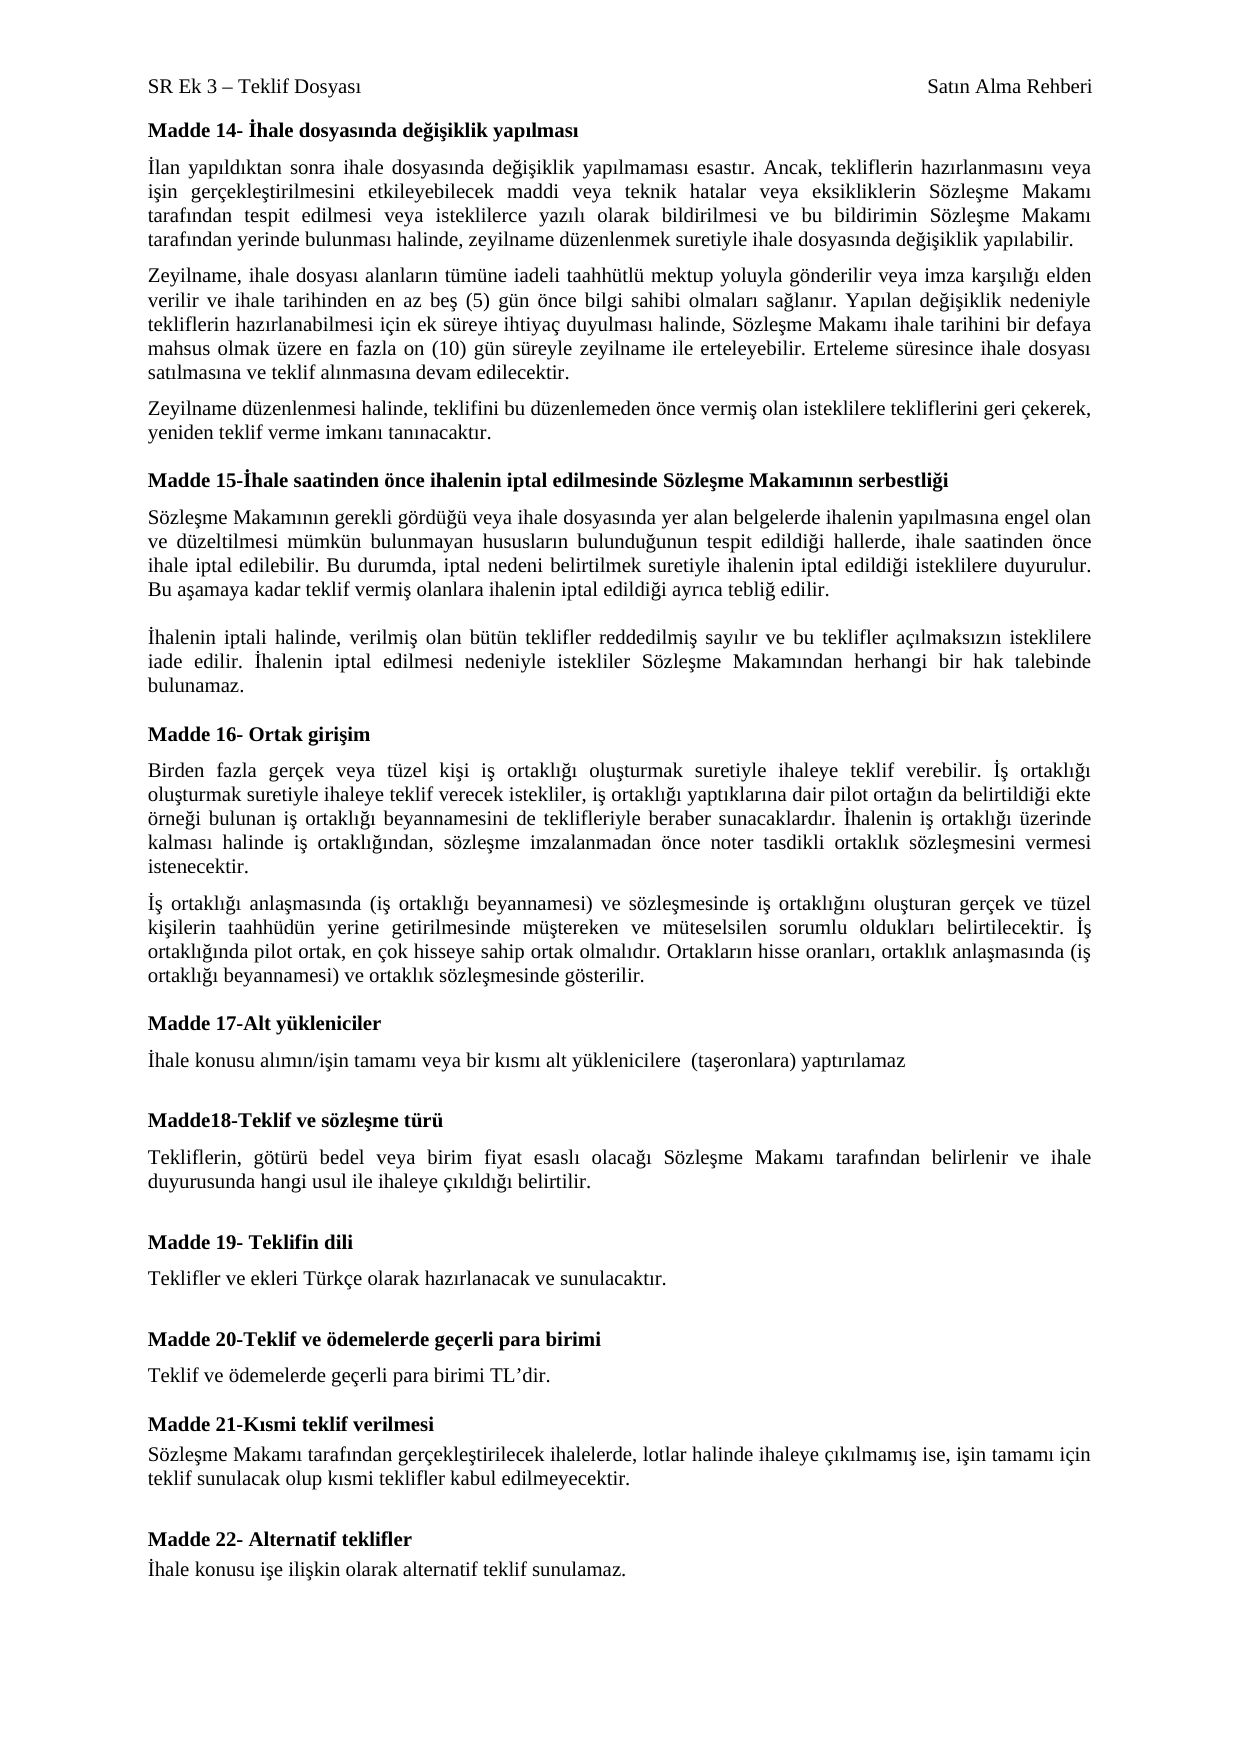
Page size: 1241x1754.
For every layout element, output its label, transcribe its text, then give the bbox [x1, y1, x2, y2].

text İhale konusu işe ilişkin olarak alternatif teklif sunulamaz. [148, 1557, 1093, 1581]
text Teklif ve ödemelerde geçerli para birimi TL’dir. [148, 1363, 1093, 1387]
text İş ortaklığı anlaşmasında (iş ortaklığı beyannamesi) ve sözleşmesinde iş ortaklığını oluşturan gerçek ve tüzel kişilerin taahhüdün yerine getirilmesinde müştereken ve müteselsilen sorumlu oldukları belirtilecektir. İş ortaklığında pilot ortak, en çok hisseye sahip ortak olmalıdır. Ortakların hisse oranları, ortaklık anlaşmasında (iş ortaklığı beyannamesi) ve ortaklık sözleşmesinde gösterilir. [148, 891, 1093, 987]
text Madde18-Teklif ve sözleşme türü [148, 1108, 1093, 1132]
text İlan yapıldıktan sonra ihale dosyasında değişiklik yapılmaması esastır. Ancak, tekliflerin hazırlanmasını veya işin gerçekleştirilmesini etkileyebilecek maddi veya teknik hatalar veya eksikliklerin Sözleşme Makamı tarafından tespit edilmesi veya isteklilerce yazılı olarak bildirilmesi ve bu bildirimin Sözleşme Makamı tarafından yerinde bulunması halinde, zeyilname düzenlenmek suretiyle ihale dosyasında değişiklik yapılabilir. [148, 155, 1093, 251]
text Madde 15-İhale saatinden önce ihalenin iptal edilmesinde Sözleşme Makamının serbestliği [148, 468, 1093, 492]
text Sözleşme Makamı tarafından gerçekleştirilecek ihalelerde, lotlar halinde ihaleye çıkılmamış ise, işin tamamı için teklif sunulacak olup kısmi teklifler kabul edilmeyecektir. [148, 1442, 1093, 1490]
text Madde 14- İhale dosyasında değişiklik yapılması [148, 118, 1093, 142]
text Zeyilname, ihale dosyası alanların tümüne iadeli taahhütlü mektup yoluyla gönderilir veya imza karşılığı elden verilir ve ihale tarihinden en az beş (5) gün önce bilgi sahibi olmaları sağlanır. Yapılan değişiklik nedeniyle tekliflerin hazırlanabilmesi için ek süreye ihtiyaç duyulması halinde, Sözleşme Makamı ihale tarihini bir defaya mahsus olmak üzere en fazla on (10) gün süreyle zeyilname ile erteleyebilir. Erteleme süresince ihale dosyası satılmasına ve teklif alınmasına devam edilecektir. [148, 263, 1093, 384]
text Madde 20-Teklif ve ödemelerde geçerli para birimi [148, 1327, 1093, 1351]
text İhalenin iptali halinde, verilmiş olan bütün teklifler reddedilmiş sayılır ve bu teklifler açılmaksızın isteklilere iade edilir. İhalenin iptal edilmesi nedeniyle istekliler Sözleşme Makamından herhangi bir hak talebinde bulunamaz. [148, 625, 1093, 697]
text Zeyilname düzenlenmesi halinde, teklifini bu düzenlemeden önce vermiş olan isteklilere tekliflerini geri çekerek, yeniden teklif verme imkanı tanınacaktır. [148, 396, 1093, 444]
text Madde 21-Kısmi teklif verilmesi [148, 1412, 1093, 1436]
text Madde 16- Ortak girişim [148, 722, 1093, 746]
text Teklifler ve ekleri Türkçe olarak hazırlanacak ve sunulacaktır. [148, 1266, 1093, 1290]
text Sözleşme Makamının gerekli gördüğü veya ihale dosyasında yer alan belgelerde ihalenin yapılmasına engel olan ve düzeltilmesi mümkün bulunmayan hususların bulunduğunun tespit edildiği hallerde, ihale saatinden önce ihale iptal edilebilir. Bu durumda, iptal nedeni belirtilmek suretiyle ihalenin iptal edildiği isteklilere duyurulur. Bu aşamaya kadar teklif vermiş olanlara ihalenin iptal edildiği ayrıca tebliğ edilir. [148, 505, 1093, 601]
text Madde 19- Teklifin dili [148, 1230, 1093, 1254]
text Madde 17-Alt yükleniciler [148, 1011, 1093, 1035]
text Tekliflerin, götürü bedel veya birim fiyat esaslı olacağı Sözleşme Makamı tarafından belirlenir ve ihale duyurusunda hangi usul ile ihaleye çıkıldığı belirtilir. [148, 1145, 1093, 1193]
text Birden fazla gerçek veya tüzel kişi iş ortaklığı oluşturmak suretiyle ihaleye teklif verebilir. İş ortaklığı oluşturmak suretiyle ihaleye teklif verecek istekliler, iş ortaklığı yaptıklarına dair pilot ortağın da belirtildiği ekte örneği bulunan iş ortaklığı beyannamesini de teklifleriyle beraber sunacaklardır. İhalenin iş ortaklığı üzerinde kalması halinde iş ortaklığından, sözleşme imzalanmadan önce noter tasdikli ortaklık sözleşmesini vermesi istenecektir. [148, 758, 1093, 878]
text Madde 22- Alternatif teklifler [148, 1527, 1093, 1551]
text İhale konusu alımın/işin tamamı veya bir kısmı alt yüklenicilere (taşeronlara) yaptırılamaz [148, 1048, 1130, 1072]
